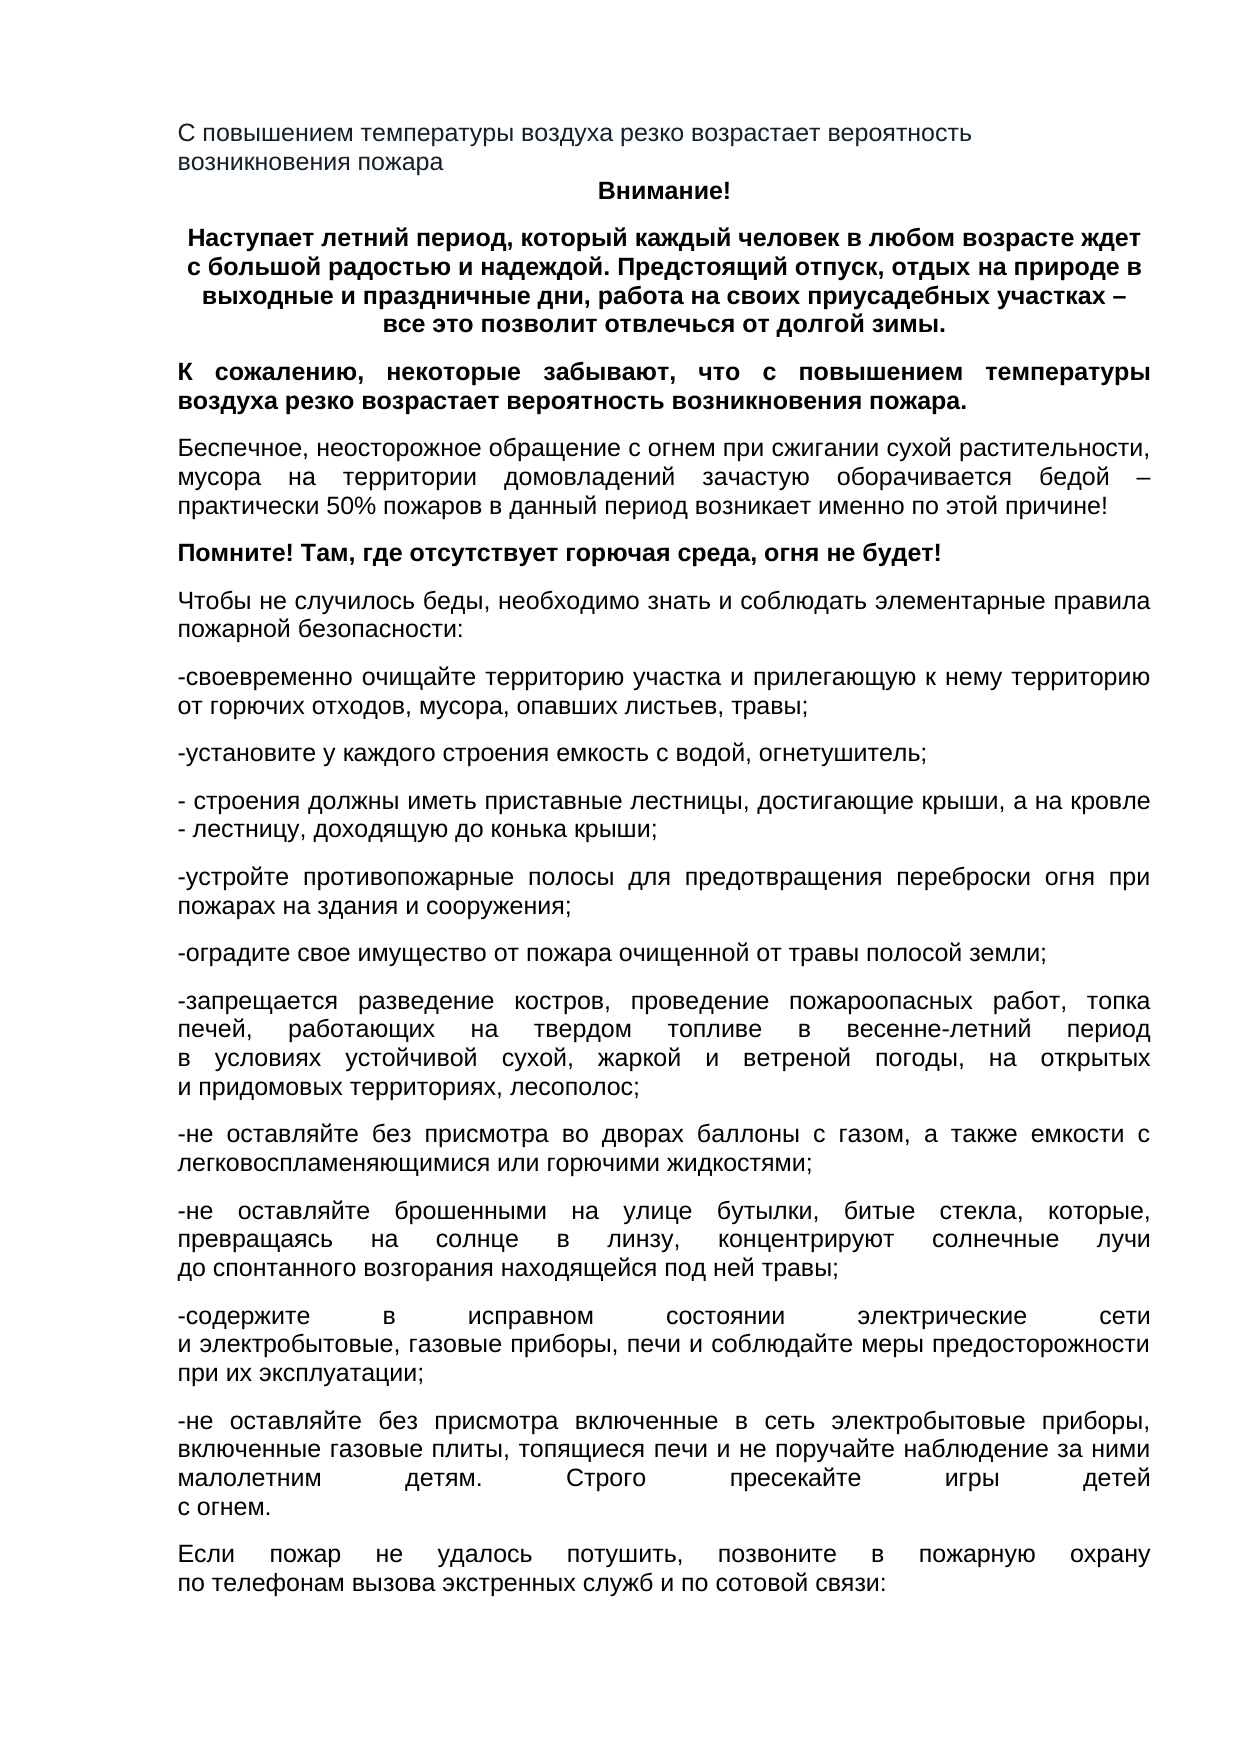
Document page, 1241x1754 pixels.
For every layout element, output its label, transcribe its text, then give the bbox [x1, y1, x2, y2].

text - строения должны иметь приставные лестницы, достигающие крыши, а на кровле - лестницу, доходящую до конька крыши; [177, 786, 1152, 843]
text -установите у каждого строения емкость с водой, огнетушитель; [177, 738, 1152, 767]
text -не оставляйте без присмотра во дворах баллоны с газом, а также емкости с легковоспламеняющимися или горючими жидкостями; [177, 1119, 1152, 1177]
text Внимание! [177, 176, 1152, 204]
text Помните! Там, где отсутствует горючая среда, огня не будет! [177, 538, 1152, 567]
text -запрещается разведение костров, проведение пожароопасных работ, топка печей, работающих на твердом топливе в весенне-летний период в условиях устойчивой сухой, жаркой и ветреной погоды, на открытых и придомовых территориях, лесополос; [177, 986, 1152, 1101]
text -оградите свое имущество от пожара очищенной от травы полосой земли; [177, 938, 1152, 967]
text Если пожар не удалось потушить, позвоните в пожарную охрану по телефонам вызова экстренных служб и по сотовой связи: [177, 1539, 1152, 1597]
text -содержите в исправном состоянии электрические сети и электробытовые, газовые приборы, печи и соблюдайте меры предосторожности при их эксплуатации; [177, 1301, 1152, 1387]
text -устройте противопожарные полосы для предотвращения переброски огня при пожарах на здания и сооружения; [177, 862, 1152, 919]
text -не оставляйте брошенными на улице бутылки, битые стекла, которые, превращаясь на солнце в линзу, концентрируют солнечные лучи до спонтанного возгорания находящейся под ней травы; [177, 1196, 1152, 1282]
text С повышением температуры воздуха резко возрастает вероятность возникновения пожара [177, 118, 1152, 176]
text К сожалению, некоторые забывают, что с повышением температуры воздуха резко возрастает вероятность возникновения пожара. [177, 357, 1152, 414]
text Беспечное, неосторожное обращение с огнем при сжигании сухой растительности, мусора на территории домовладений зачастую оборачивается бедой – практически 50% пожаров в данный период возникает именно по этой причине! [177, 433, 1152, 519]
text -своевременно очищайте территорию участка и прилегающую к нему территорию от горючих отходов, мусора, опавших листьев, травы; [177, 662, 1152, 719]
text Наступает летний период, который каждый человек в любом возрасте ждет с большой радостью и надеждой. Предстоящий отпуск, отдых на природе в выходные и праздничные дни, работа на своих приусадебных участках – все это позволит отвлечься от долгой зимы. [177, 223, 1152, 338]
text -не оставляйте без присмотра включенные в сеть электробытовые приборы, включенные газовые плиты, топящиеся печи и не поручайте наблюдение за ними малолетним детям. Строго пресекайте игры детей с огнем. [177, 1406, 1152, 1521]
text Чтобы не случилось беды, необходимо знать и соблюдать элементарные правила пожарной безопасности: [177, 586, 1152, 643]
